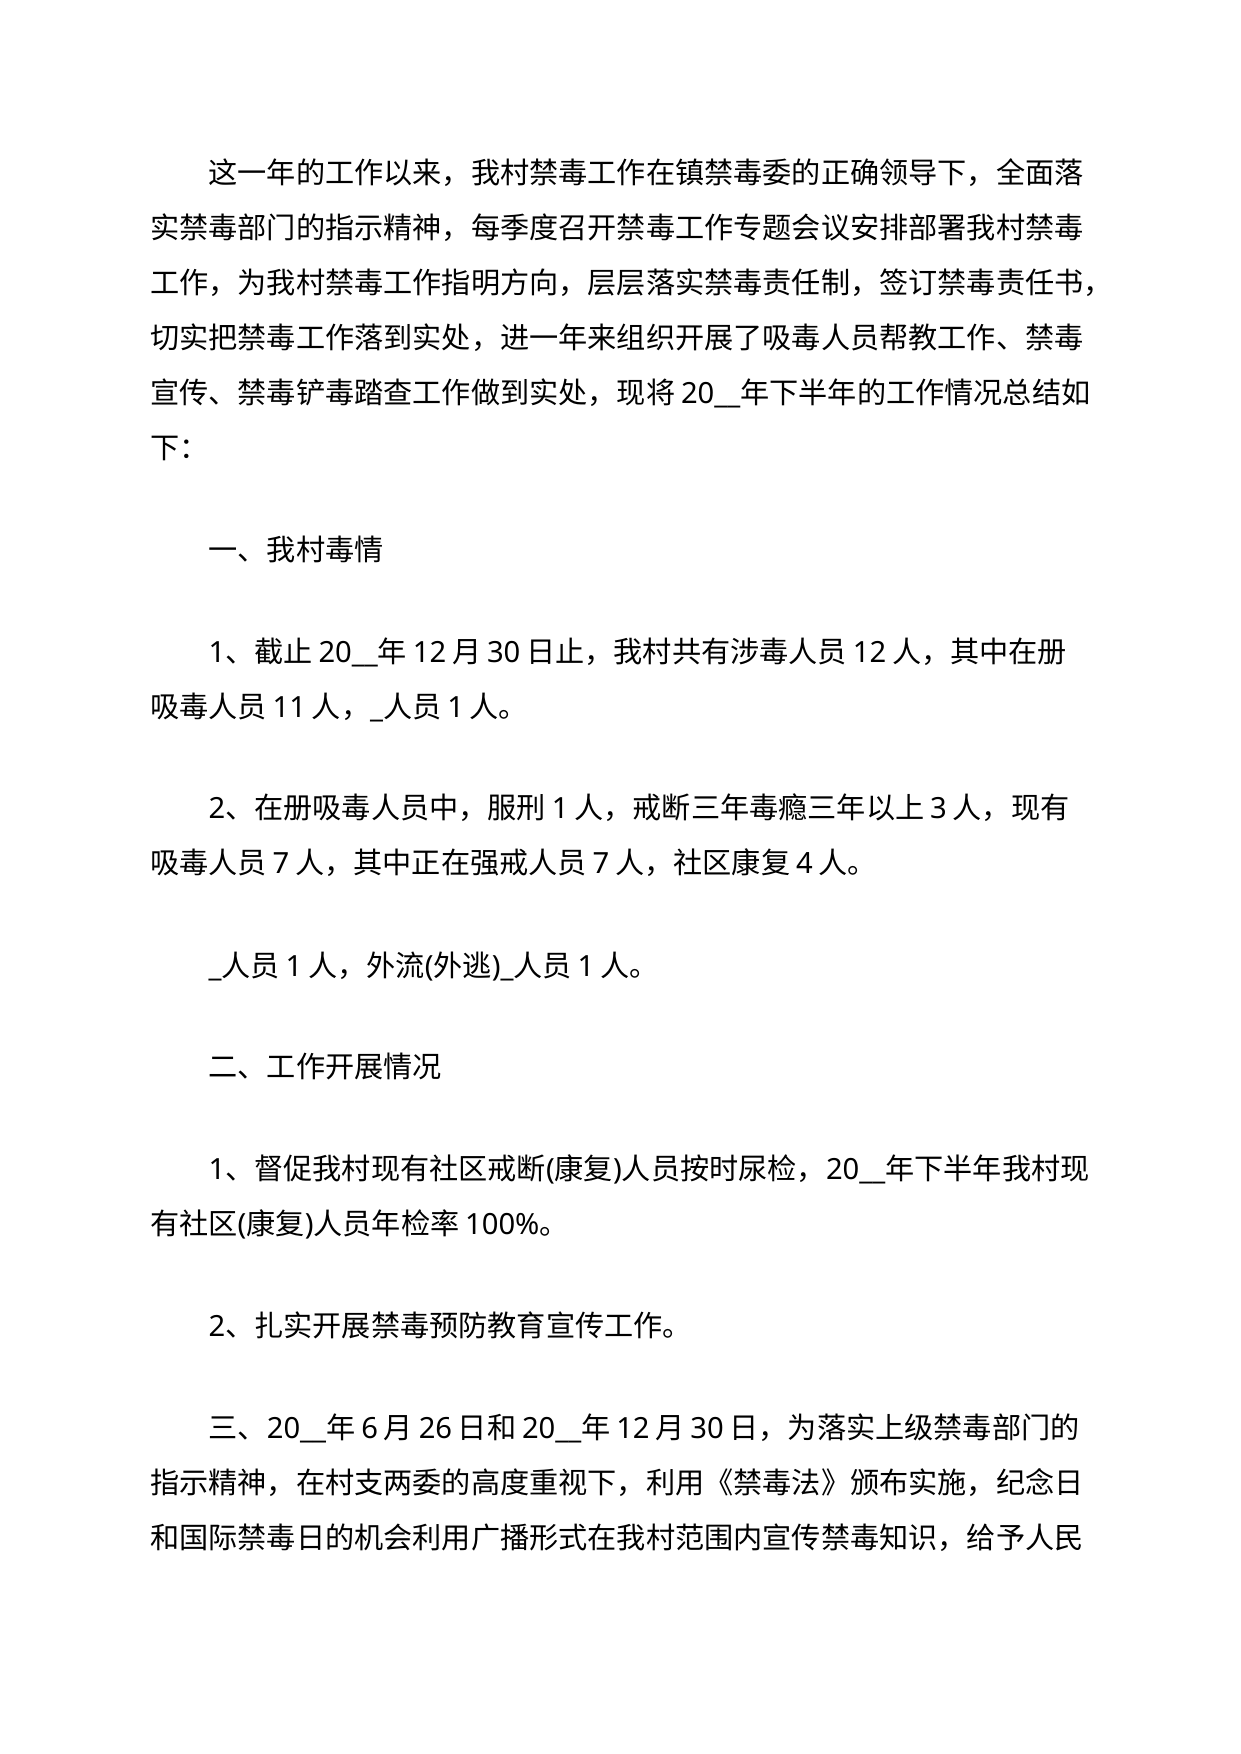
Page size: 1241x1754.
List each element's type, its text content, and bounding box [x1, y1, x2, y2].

text 2、扎实开展禁毒预防教育宣传工作。 [150, 1303, 1090, 1345]
text 2、在册吸毒人员中，服刑1人，戒断三年毒瘾三年以上3人，现有吸毒人员7人，其中正在强戒人员7人，社区康复4人。 [150, 785, 1090, 882]
text 这一年的工作以来，我村禁毒工作在镇禁毒委的正确领导下，全面落实禁毒部门的指示精神，每季度召开禁毒工作专题会议安排部署我村禁毒工作，为我村禁毒工作指明方向，层层落实禁毒责任制，签订禁毒责任书，切实把禁毒工作落到实处，进一年来组织开展了吸毒人员帮教工作、禁毒宣传、禁毒铲毒踏查工作做到实处，现将20__年下半年的工作情况总结如下： [150, 150, 1090, 467]
text 1、督促我村现有社区戒断(康复)人员按时尿检，20__年下半年我村现有社区(康复)人员年检率100%。 [150, 1146, 1090, 1243]
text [150, 1405, 1090, 1557]
text 1、截止20__年12月30日止，我村共有涉毒人员12人，其中在册吸毒人员11人，_人员1人。 [150, 628, 1090, 726]
text 一、我村毒情 [150, 526, 1090, 569]
text 二、工作开展情况 [150, 1044, 1090, 1086]
text _人员1人，外流(外逃)_人员1人。 [150, 942, 1090, 984]
